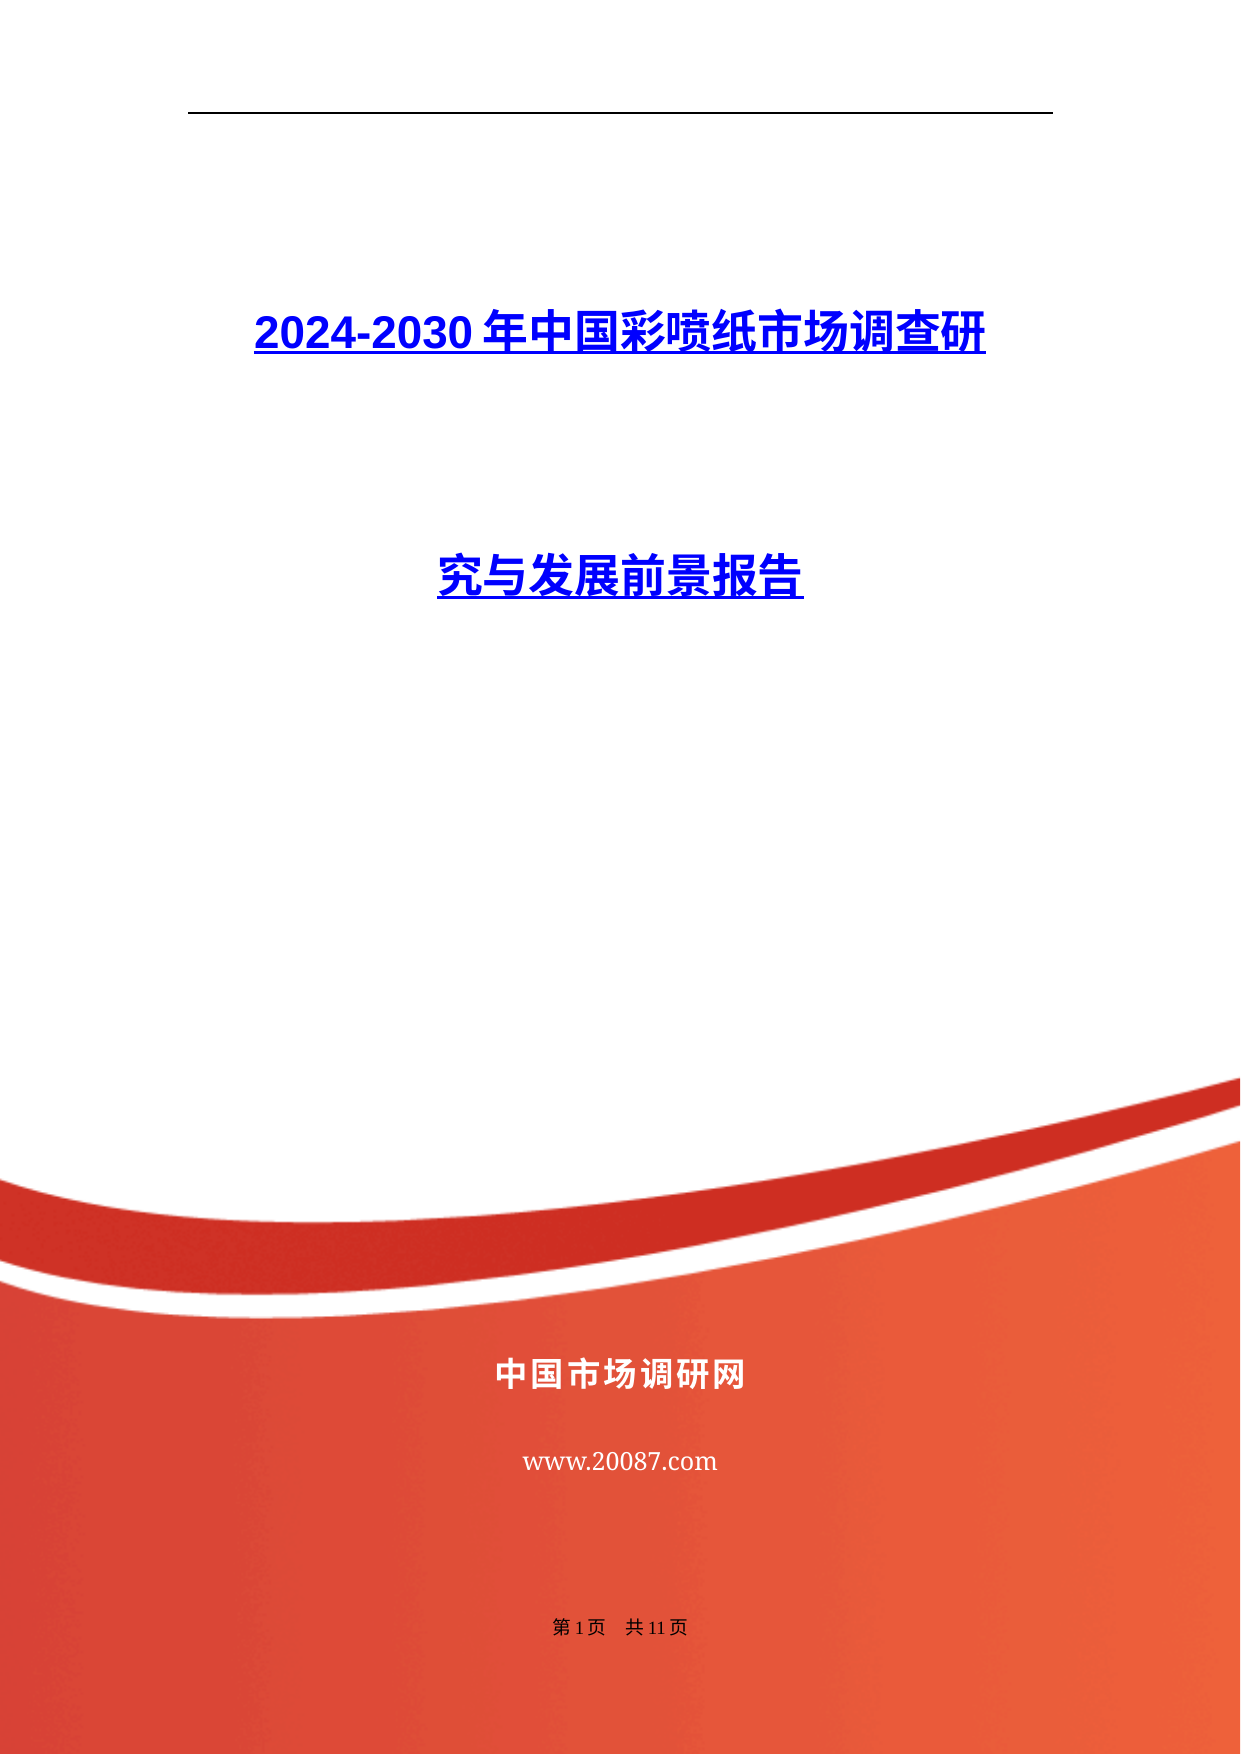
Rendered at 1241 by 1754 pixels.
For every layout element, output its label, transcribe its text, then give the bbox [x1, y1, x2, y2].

table_header 2024-2030年中国彩喷纸市场调查研究与发展前景报告 [188, 207, 1053, 773]
text www.20087.com [187, 1428, 1053, 1493]
picture [0, 1006, 1241, 1754]
subtitle 中国市场调研网 [187, 1339, 1053, 1404]
